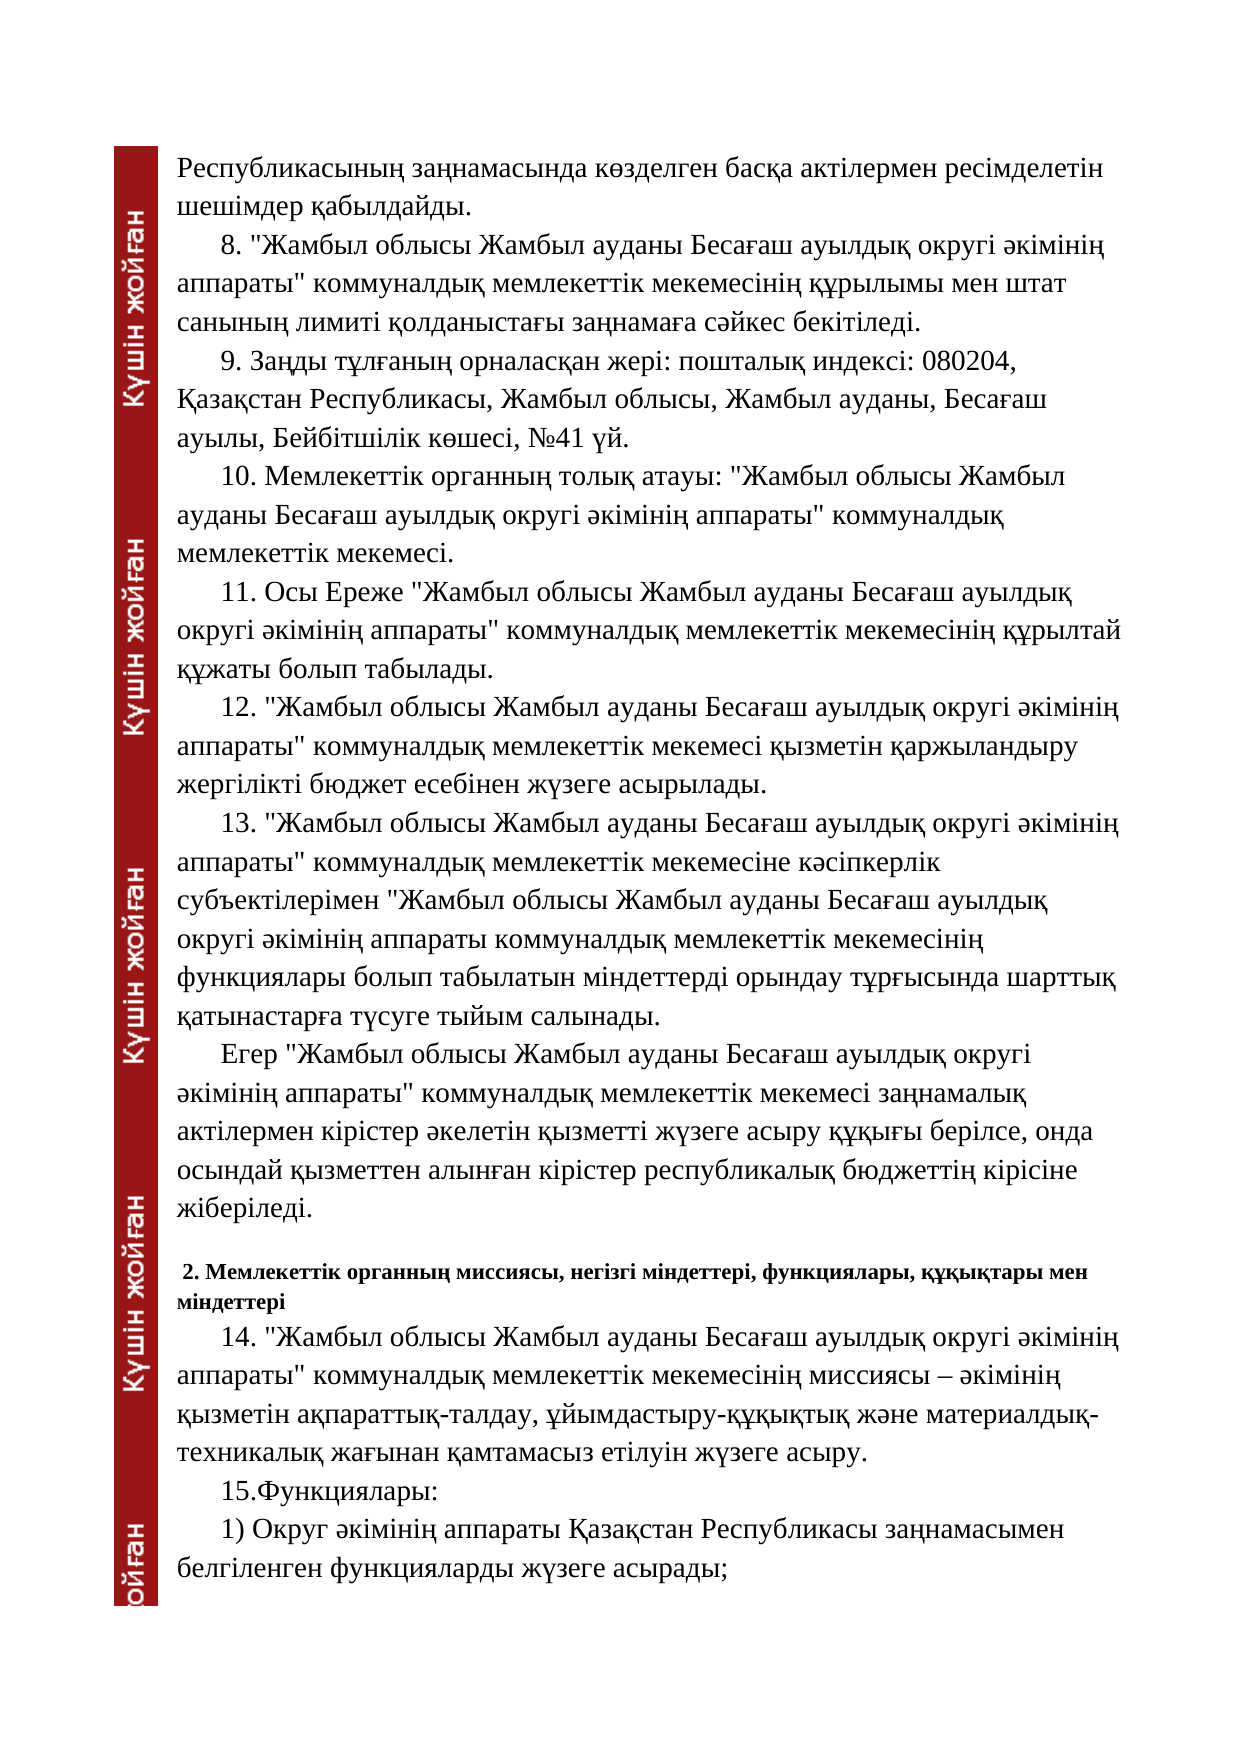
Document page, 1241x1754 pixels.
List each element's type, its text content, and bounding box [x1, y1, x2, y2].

picture [114, 1583, 158, 1606]
text 2. Мемлекеттік органның миссиясы, негізгі міндеттері, функциялары, құқықтары мен міндеттері [112, 1258, 1128, 1315]
picture [114, 146, 158, 150]
picture [114, 1315, 158, 1319]
picture [114, 1254, 158, 1258]
